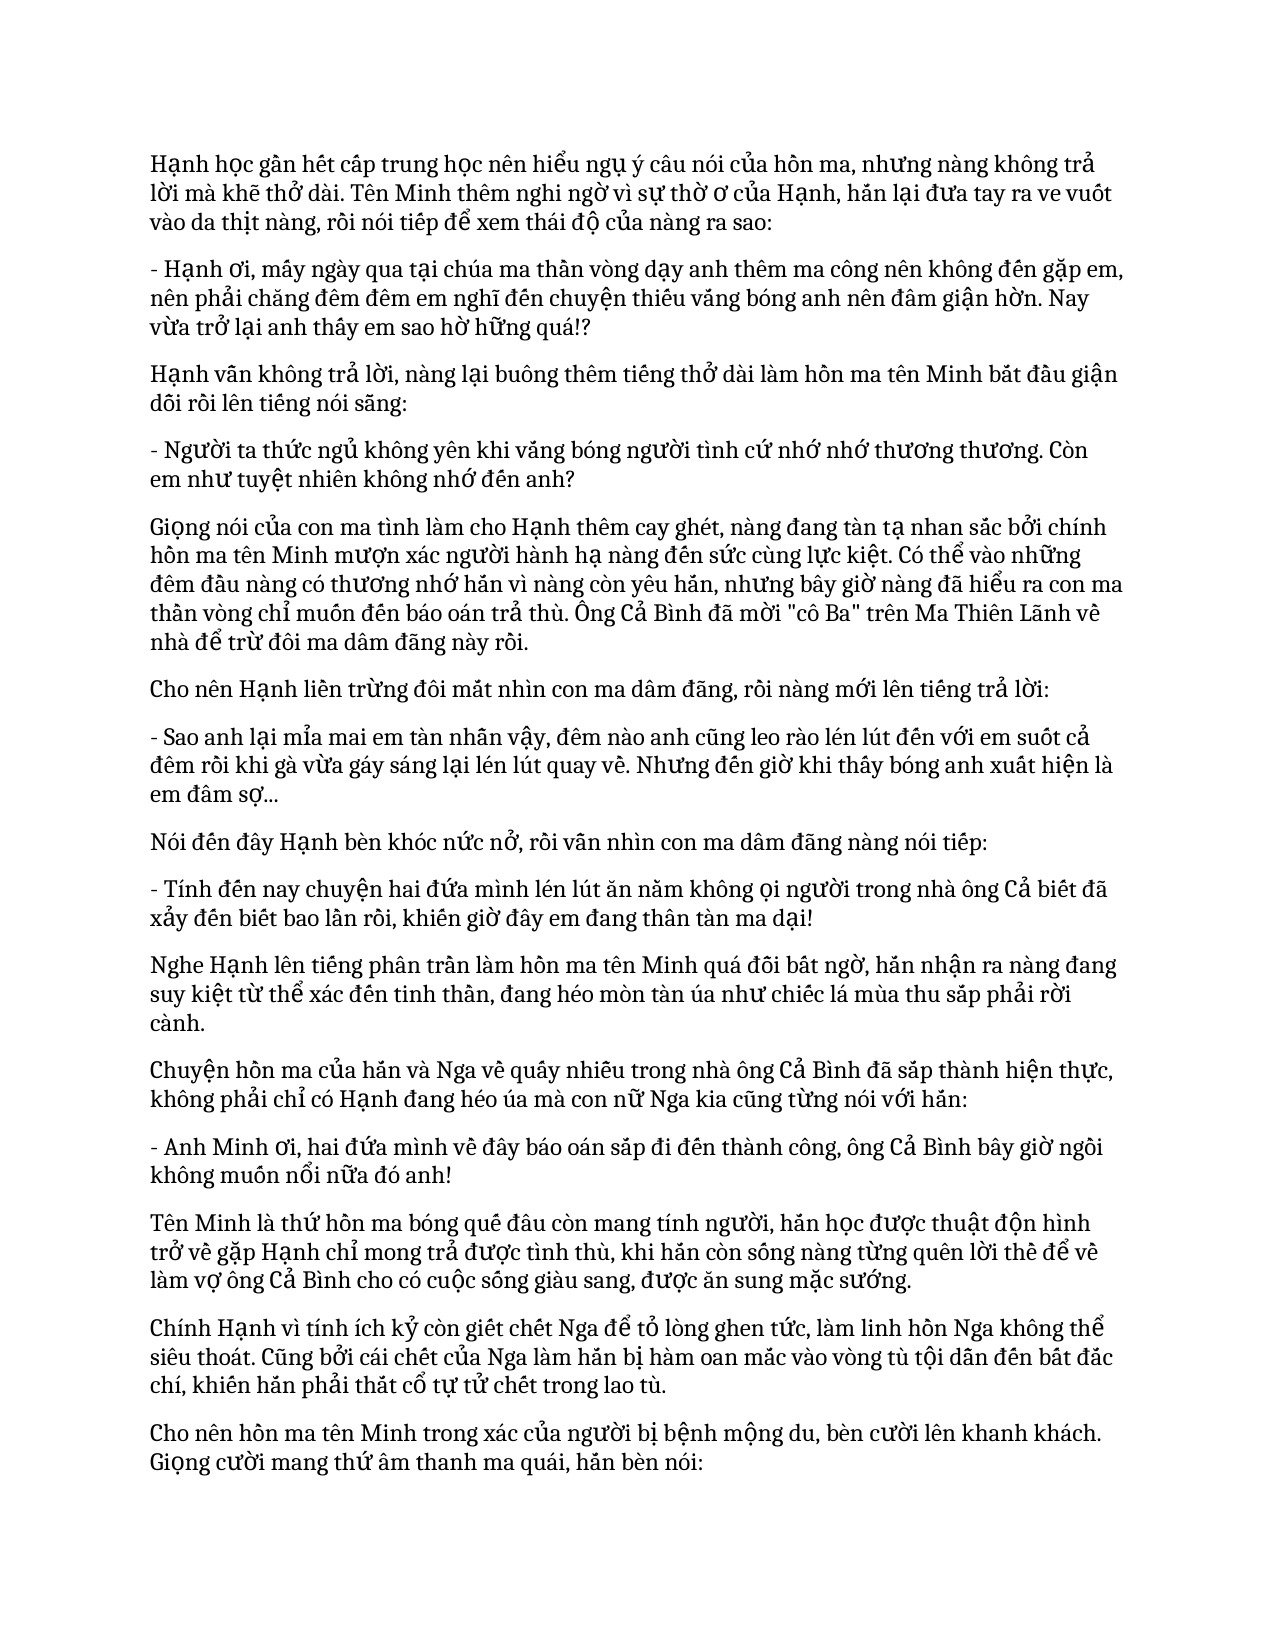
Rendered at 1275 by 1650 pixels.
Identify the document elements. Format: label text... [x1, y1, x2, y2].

text Cho nên Hạnh liền trừng đôi mắt nhìn con ma dâm đãng, rồi nàng mới lên tiếng trả lời: [150, 675, 1125, 704]
text - Hạnh ơi, mấy ngày qua tại chúa ma thần vòng dạy anh thêm ma công nên không đến gặp em, nên phải chăng đêm đêm em nghĩ đến chuyện thiếu vắng bóng anh nên đâm giận hờn. Nay vừa trở lại anh thấy em sao hờ hững quá!? [150, 255, 1125, 341]
text Chuyện hồn ma của hắn và Nga về quấy nhiễu trong nhà ông Cả Bình đã sắp thành hiện thực, không phải chỉ có Hạnh đang héo úa mà con nữ Nga kia cũng từng nói với hắn: [150, 1056, 1125, 1114]
text - Tính đến nay chuyện hai đứa mình lén lút ăn nằm không ọi người trong nhà ông Cả biết đã xảy đến biết bao lần rồi, khiến giờ đây em đang thân tàn ma dại! [150, 875, 1125, 932]
text Giọng nói của con ma tình làm cho Hạnh thêm cay ghét, nàng đang tàn tạ nhan sắc bởi chính hồn ma tên Minh mượn xác người hành hạ nàng đến sức cùng lực kiệt. Có thể vào những đêm đầu nàng có thương nhớ hắn vì nàng còn yêu hắn, nhưng bây giờ nàng đã hiểu ra con ma thần vòng chỉ muốn đến báo oán trả thù. Ông Cả Bình đã mời "cô Ba" trên Ma Thiên Lãnh về nhà để trừ đôi ma dâm đãng này rồi. [150, 512, 1125, 656]
text Cho nên hồn ma tên Minh trong xác của người bị bệnh mộng du, bèn cười lên khanh khách. Giọng cười mang thứ âm thanh ma quái, hắn bèn nói: [150, 1419, 1125, 1476]
text - Anh Minh ơi, hai đứa mình về đây báo oán sắp đi đến thành công, ông Cả Bình bây giờ ngồi không muốn nổi nữa đó anh! [150, 1132, 1125, 1190]
text Nghe Hạnh lên tiếng phân trần làm hồn ma tên Minh quá đỗi bất ngờ, hắn nhận ra nàng đang suy kiệt từ thể xác đến tinh thần, đang héo mòn tàn úa như chiếc lá mùa thu sắp phải rời cành. [150, 951, 1125, 1037]
text Hạnh vẫn không trả lời, nàng lại buông thêm tiếng thở dài làm hồn ma tên Minh bắt đầu giận dỗi rồi lên tiếng nói sẵng: [150, 360, 1125, 417]
text - Sao anh lại mỉa mai em tàn nhẫn vậy, đêm nào anh cũng leo rào lén lút đến với em suốt cả đêm rồi khi gà vừa gáy sáng lại lén lút quay về. Nhưng đến giờ khi thấy bóng anh xuất hiện là em đâm sợ... [150, 722, 1125, 809]
text Chính Hạnh vì tính ích kỷ còn giết chết Nga để tỏ lòng ghen tức, làm linh hồn Nga không thể siêu thoát. Cũng bởi cái chết của Nga làm hắn bị hàm oan mắc vào vòng tù tội dẫn đến bất đắc chí, khiến hắn phải thắt cổ tự tử chết trong lao tù. [150, 1314, 1125, 1400]
text Tên Minh là thứ hồn ma bóng quế đâu còn mang tính người, hắn học được thuật độn hình trở về gặp Hạnh chỉ mong trả được tình thù, khi hắn còn sống nàng từng quên lời thề để về làm vợ ông Cả Bình cho có cuộc sống giàu sang, được ăn sung mặc sướng. [150, 1209, 1125, 1295]
text Nói đến đây Hạnh bèn khóc nức nở, rồi vẫn nhìn con ma dâm đãng nàng nói tiếp: [150, 827, 1125, 856]
text - Người ta thức ngủ không yên khi vắng bóng người tình cứ nhớ nhớ thương thương. Còn em như tuyệt nhiên không nhớ đến anh? [150, 436, 1125, 494]
text Hạnh học gần hết cấp trung học nên hiểu ngụ ý câu nói của hồn ma, nhưng nàng không trả lời mà khẽ thở dài. Tên Minh thêm nghi ngờ vì sự thờ ơ của Hạnh, hắn lại đưa tay ra ve vuốt vào da thịt nàng, rồi nói tiếp để xem thái độ của nàng ra sao: [150, 150, 1125, 236]
